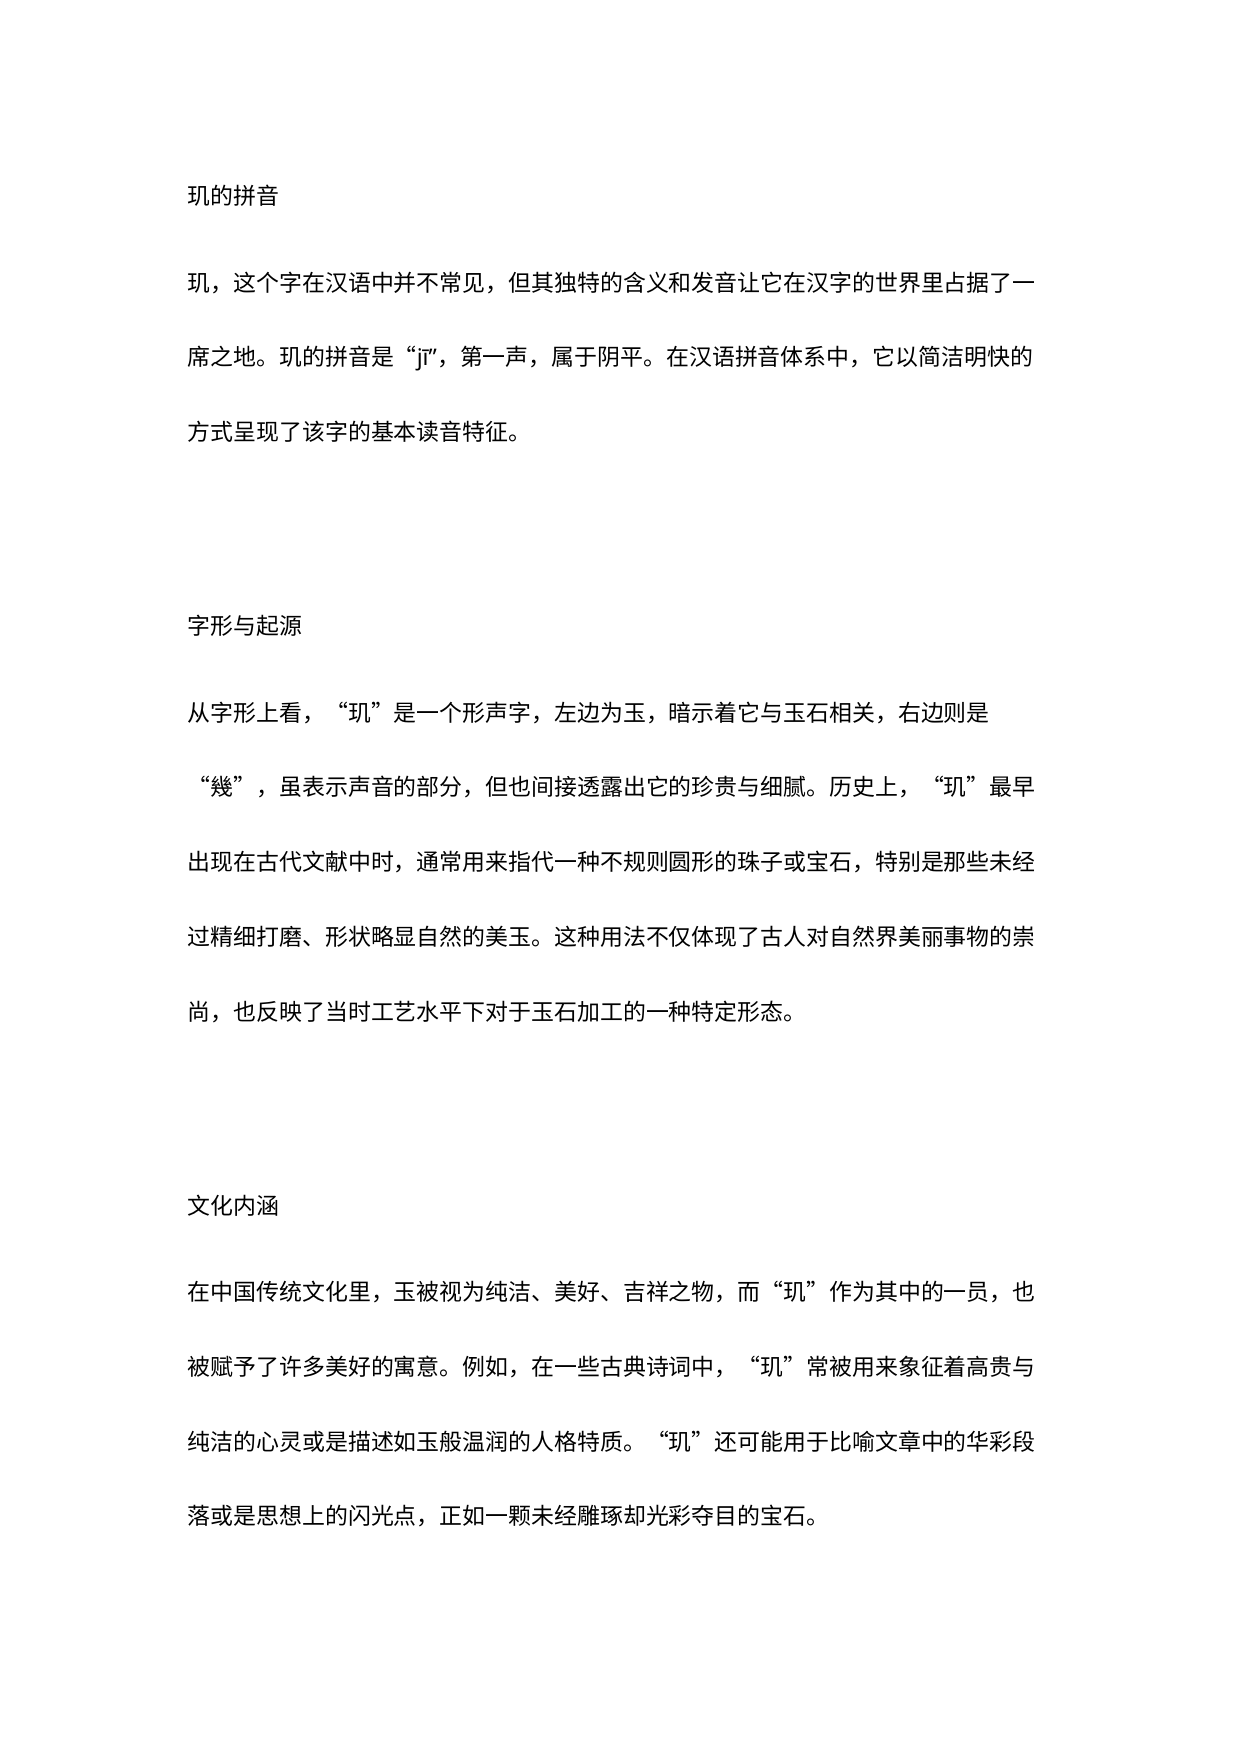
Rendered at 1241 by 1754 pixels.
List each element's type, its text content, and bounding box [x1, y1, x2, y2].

text 从字形上看，“玑”是一个形声字，左边为玉，暗示着它与玉石相关，右边则是“幾”，虽表示声音的部分，但也间接透露出它的珍贵与细腻。历史上，“玑”最早出现在古代文献中时，通常用来指代一种不规则圆形的珠子或宝石，特别是那些未经过精细打磨、形状略显自然的美玉。这种用法不仅体现了古人对自然界美丽事物的崇尚，也反映了当时工艺水平下对于玉石加工的一种特定形态。 [187, 679, 1053, 1042]
text 文化内涵 [187, 1172, 1053, 1237]
text 在中国传统文化里，玉被视为纯洁、美好、吉祥之物，而“玑”作为其中的一员，也被赋予了许多美好的寓意。例如，在一些古典诗词中，“玑”常被用来象征着高贵与纯洁的心灵或是描述如玉般温润的人格特质。“玑”还可能用于比喻文章中的华彩段落或是思想上的闪光点，正如一颗未经雕琢却光彩夺目的宝石。 [187, 1258, 1053, 1547]
text 玑的拼音 [187, 162, 1053, 227]
text 玑，这个字在汉语中并不常见，但其独特的含义和发音让它在汉字的世界里占据了一席之地。玑的拼音是“jī”，第一声，属于阴平。在汉语拼音体系中，它以简洁明快的方式呈现了该字的基本读音特征。 [187, 248, 1053, 463]
text 字形与起源 [187, 592, 1053, 657]
